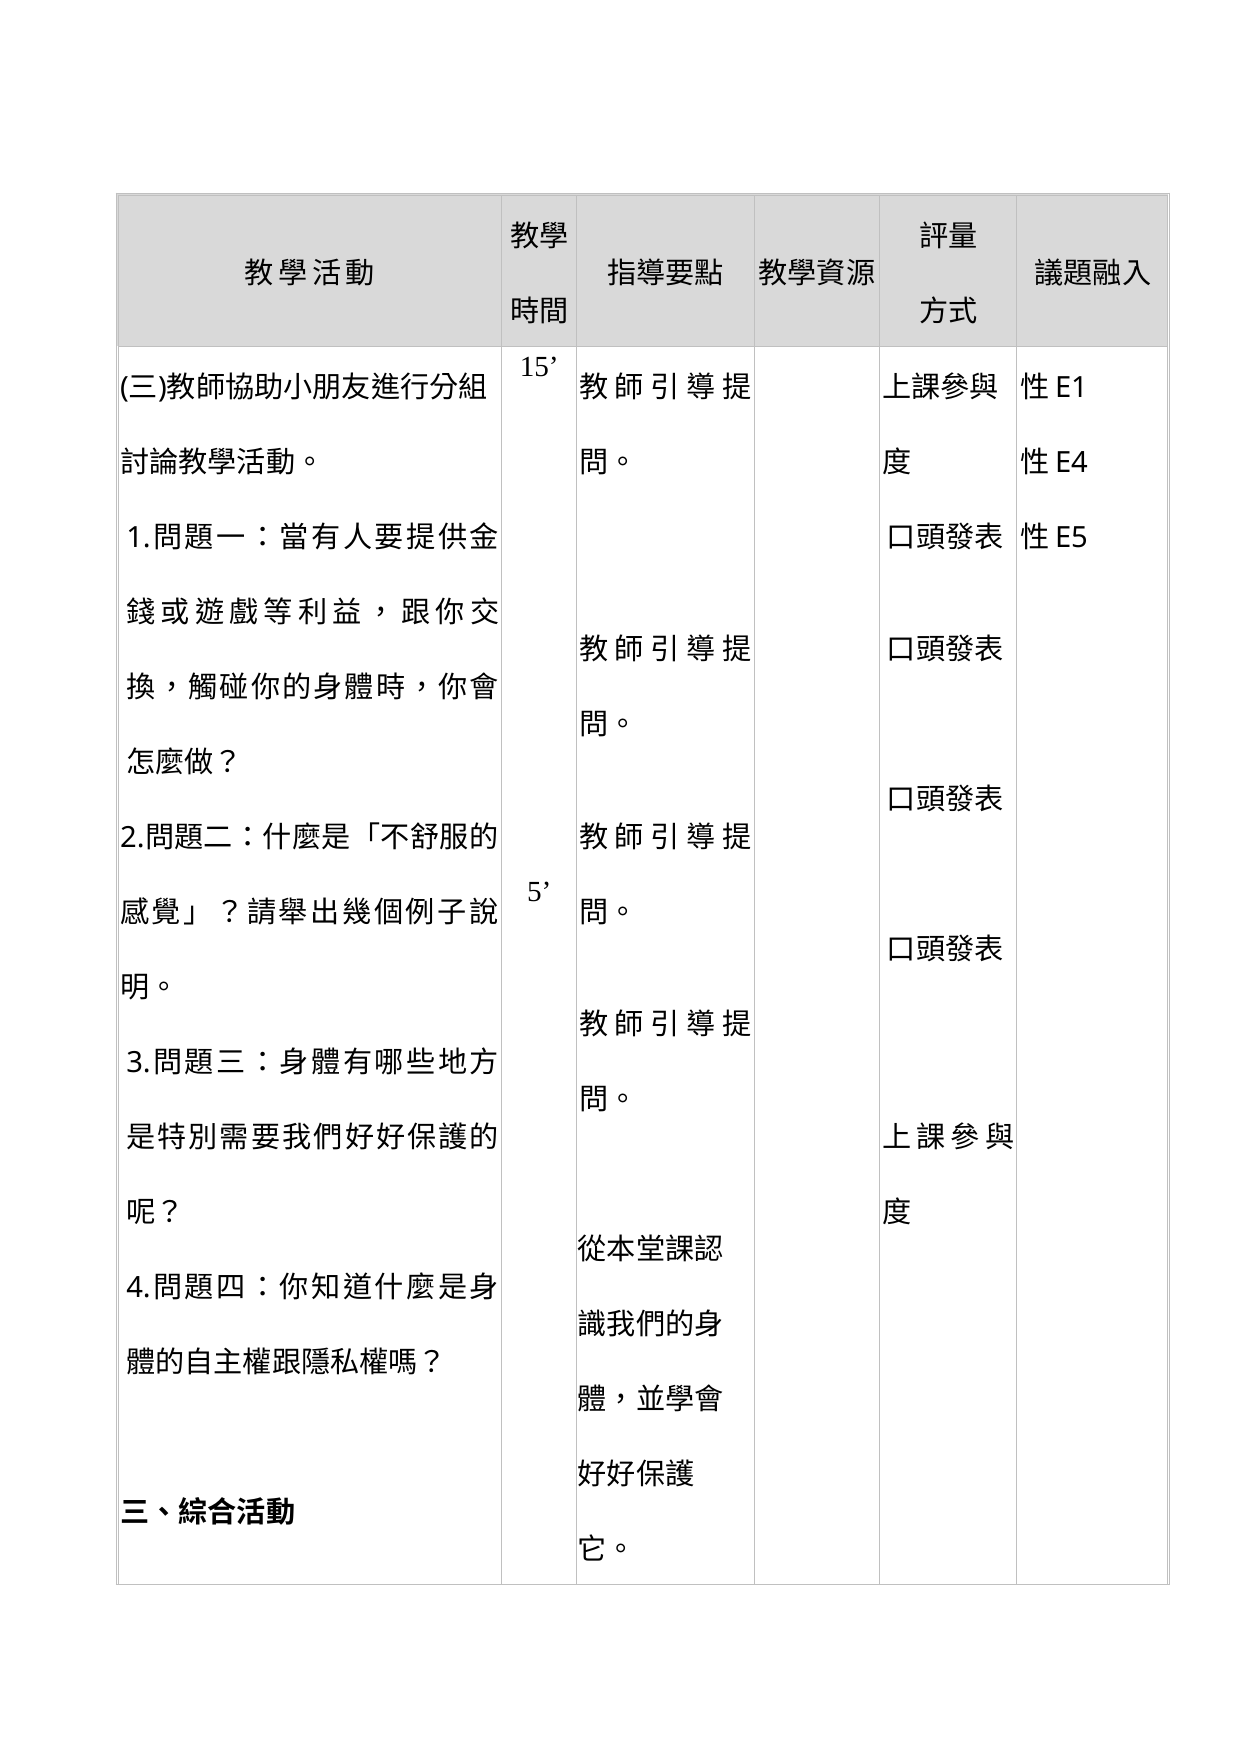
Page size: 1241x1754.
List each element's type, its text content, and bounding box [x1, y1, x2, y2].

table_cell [577, 347, 754, 1584]
table_header 教學資源 [755, 196, 879, 346]
table_cell 性E1 性E4 性E5 [1017, 347, 1167, 1584]
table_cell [119, 347, 501, 1584]
table_cell 15’ 5’ [502, 347, 576, 1584]
table_header 議題融入 [1017, 196, 1167, 346]
table_cell [755, 347, 879, 1584]
table_header 教學時間 [502, 196, 576, 346]
table_header 教學活動 [119, 196, 501, 346]
table_header 指導要點 [577, 196, 754, 346]
table_cell 上課參與度 口頭發表 口頭發表 口頭發表 口頭發表 上課參與度 [880, 347, 1016, 1584]
table_header 評量 方式 [880, 196, 1016, 346]
